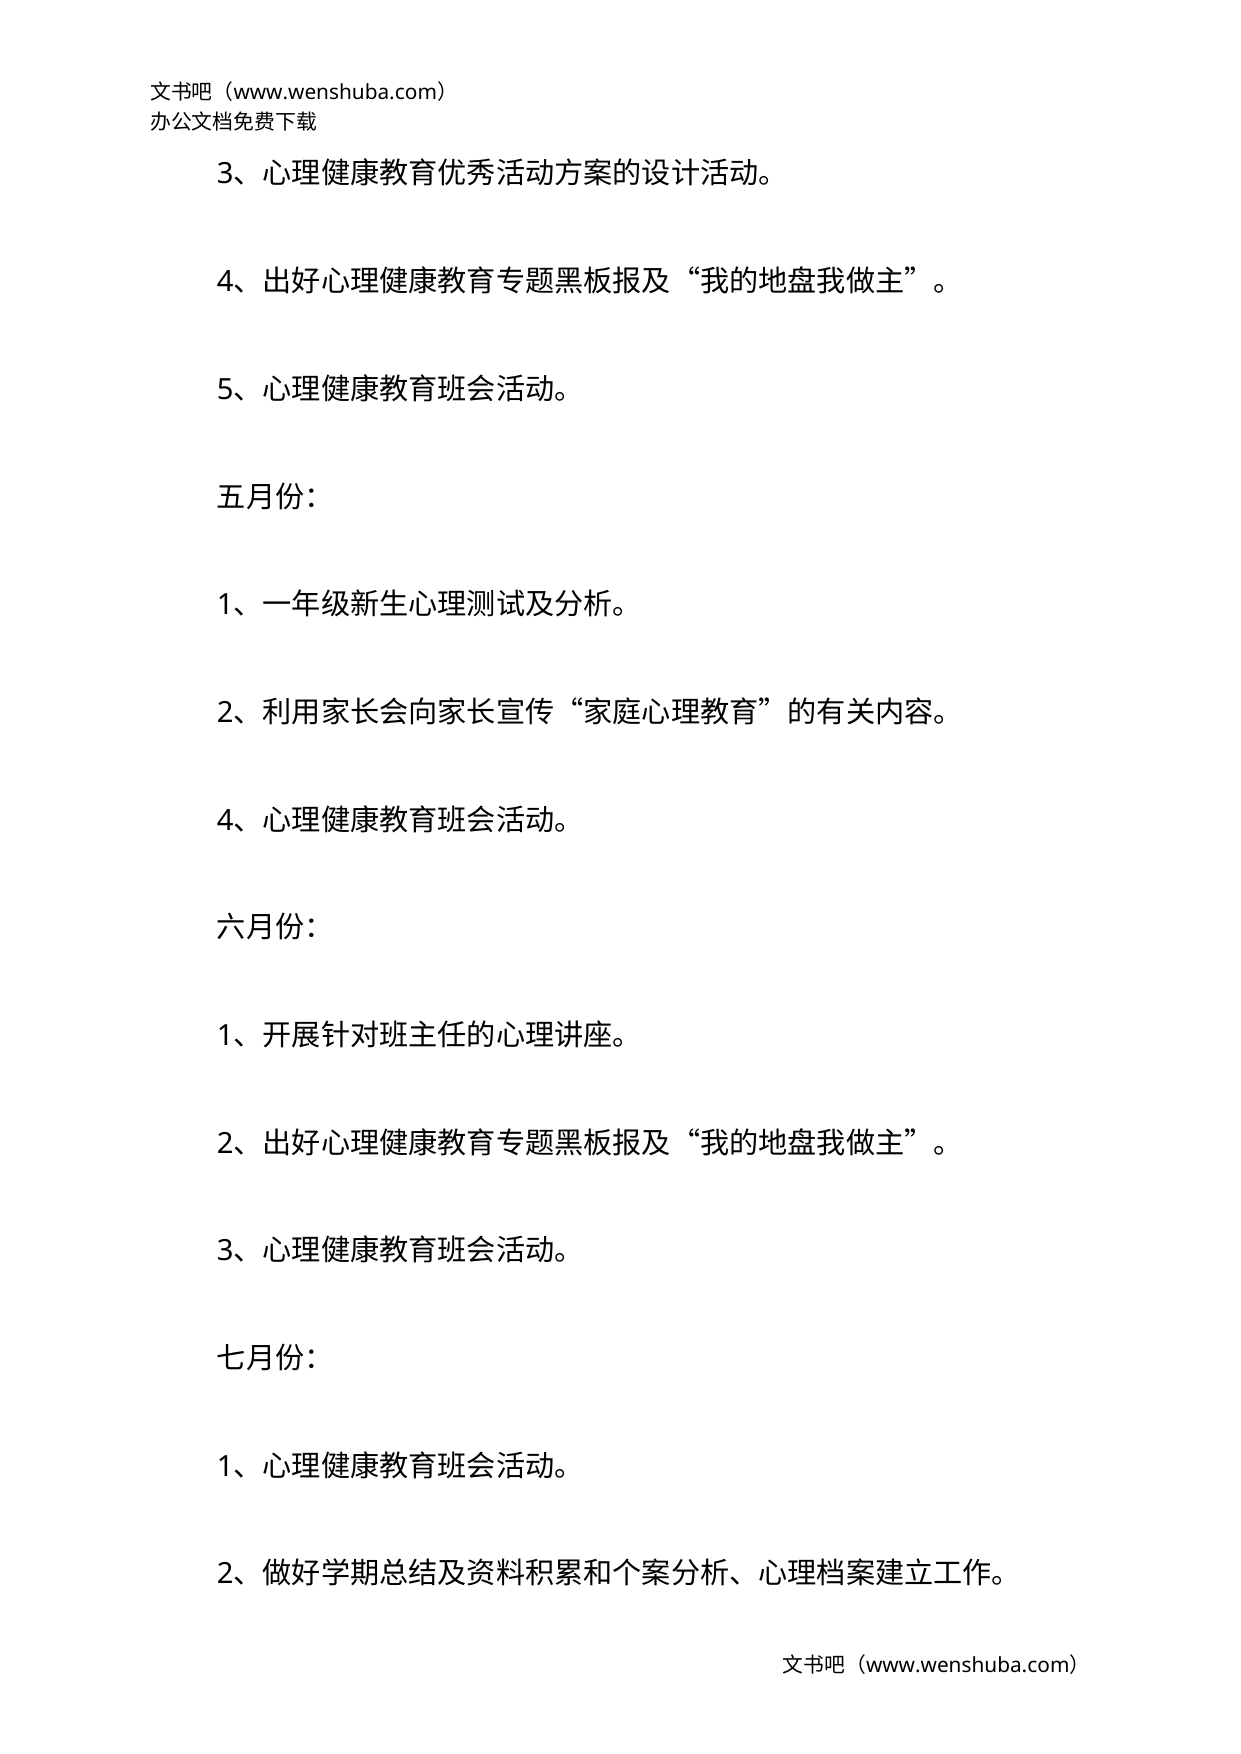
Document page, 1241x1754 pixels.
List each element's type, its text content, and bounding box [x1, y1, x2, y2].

text 1、一年级新生心理测试及分析。 [150, 581, 1090, 623]
text 2、利用家长会向家长宣传“家庭心理教育”的有关内容。 [150, 688, 1090, 731]
text 3、心理健康教育优秀活动方案的设计活动。 [150, 150, 1090, 192]
text 六月份： [150, 904, 1090, 946]
text 4、出好心理健康教育专题黑板报及“我的地盘我做主”。 [150, 258, 1090, 300]
text 1、心理健康教育班会活动。 [150, 1442, 1090, 1484]
text 七月份： [150, 1334, 1090, 1377]
text 1、开展针对班主任的心理讲座。 [150, 1011, 1090, 1054]
text 五月份： [150, 473, 1090, 515]
text 2、做好学期总结及资料积累和个案分析、心理档案建立工作。 [150, 1550, 1090, 1592]
text 3、心理健康教育班会活动。 [150, 1227, 1090, 1269]
text 2、出好心理健康教育专题黑板报及“我的地盘我做主”。 [150, 1119, 1090, 1162]
text 4、心理健康教育班会活动。 [150, 796, 1090, 838]
text 5、心理健康教育班会活动。 [150, 365, 1090, 408]
